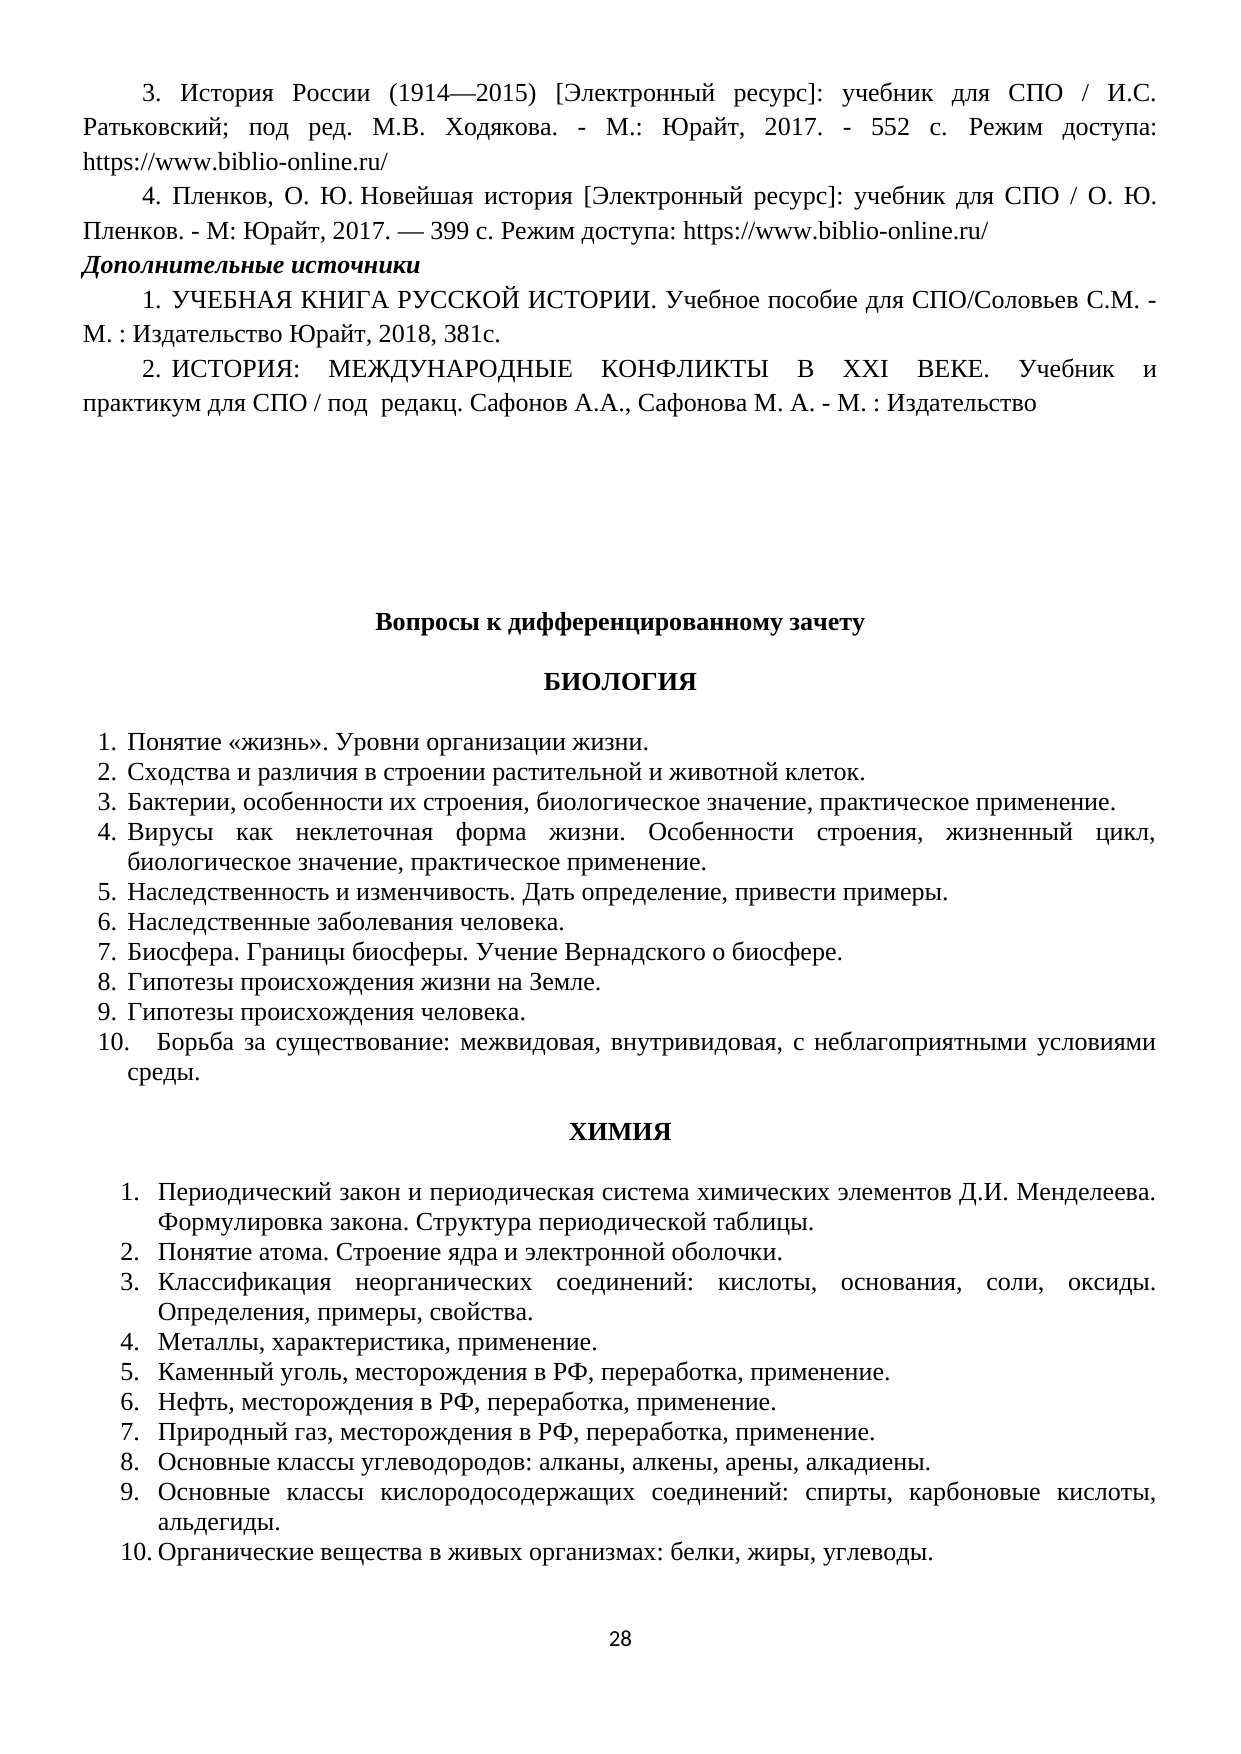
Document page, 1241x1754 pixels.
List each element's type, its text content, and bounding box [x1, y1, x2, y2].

text Дополнительные источники [83, 249, 1157, 279]
list Понятие «жизнь». Уровни организации жизни. [97, 726, 1157, 756]
list Нефть, месторождения в РФ, переработка, применение. [120, 1386, 1157, 1416]
list Сходства и различия в строении растительной и животной клеток. [97, 756, 1157, 786]
list Органические вещества в живых организмах: белки, жиры, углеводы. [120, 1536, 1157, 1566]
list Классификация неорганических соединений: кислоты, основания, соли, оксиды. Определения, примеры, свойства. [120, 1266, 1157, 1326]
list Понятие атома. Строение ядра и электронной оболочки. [120, 1236, 1157, 1266]
list Гипотезы происхождения жизни на Земле. [97, 966, 1157, 996]
list Каменный уголь, месторождения в РФ, переработка, применение. [120, 1356, 1157, 1386]
text ХИМИЯ [83, 1116, 1157, 1146]
list ИСТОРИЯ: МЕЖДУНАРОДНЫЕ КОНФЛИКТЫ В XXI ВЕКЕ. Учебник и практикум для СПО / под редакц. Сафонов А.А., Сафонова М. А. - М. : Издательство [83, 353, 1157, 417]
text Вопросы к дифференцированному зачету [83, 606, 1157, 636]
text 4. Пленков, О. Ю. Новейшая история [Электронный ресурс]: учебник для СПО / О. Ю. Пленков. - М: Юрайт, 2017. — 399 с. Режим доступа: https://www.biblio-online.ru/ [83, 180, 1157, 245]
list Периодический закон и периодическая система химических элементов Д.И. Менделеева. Формулировка закона. Структура периодической таблицы. [120, 1176, 1157, 1236]
text БИОЛОГИЯ [83, 666, 1157, 696]
list УЧЕБНАЯ КНИГА РУССКОЙ ИСТОРИИ. Учебное пособие для СПО/Соловьев С.М. - М. : Издательство Юрайт, 2018, 381с. [83, 284, 1157, 348]
list Биосфера. Границы биосферы. Учение Вернадского о биосфере. [97, 936, 1157, 966]
list Основные классы кислородосодержащих соединений: спирты, карбоновые кислоты, альдегиды. [120, 1476, 1157, 1536]
text 3. История России (1914—2015) [Электронный ресурс]: учебник для СПО / И.С. Ратьковский; под ред. М.В. Ходякова. - М.: Юрайт, 2017. - 552 с. Режим доступа: https://www.biblio-online.ru/ [83, 77, 1157, 176]
list Природный газ, месторождения в РФ, переработка, применение. [120, 1416, 1157, 1446]
list Вирусы как неклеточная форма жизни. Особенности строения, жизненный цикл, биологическое значение, практическое применение. [97, 816, 1157, 876]
list Гипотезы происхождения человека. [97, 996, 1157, 1026]
list Борьба за существование: межвидовая, внутривидовая, с неблагоприятными условиями среды. [97, 1026, 1157, 1086]
list Металлы, характеристика, применение. [120, 1326, 1157, 1356]
list Наследственные заболевания человека. [97, 906, 1157, 936]
list Основные классы углеводородов: алканы, алкены, арены, алкадиены. [120, 1446, 1157, 1476]
list Бактерии, особенности их строения, биологическое значение, практическое применение. [97, 786, 1157, 816]
list Наследственность и изменчивость. Дать определение, привести примеры. [97, 876, 1157, 906]
